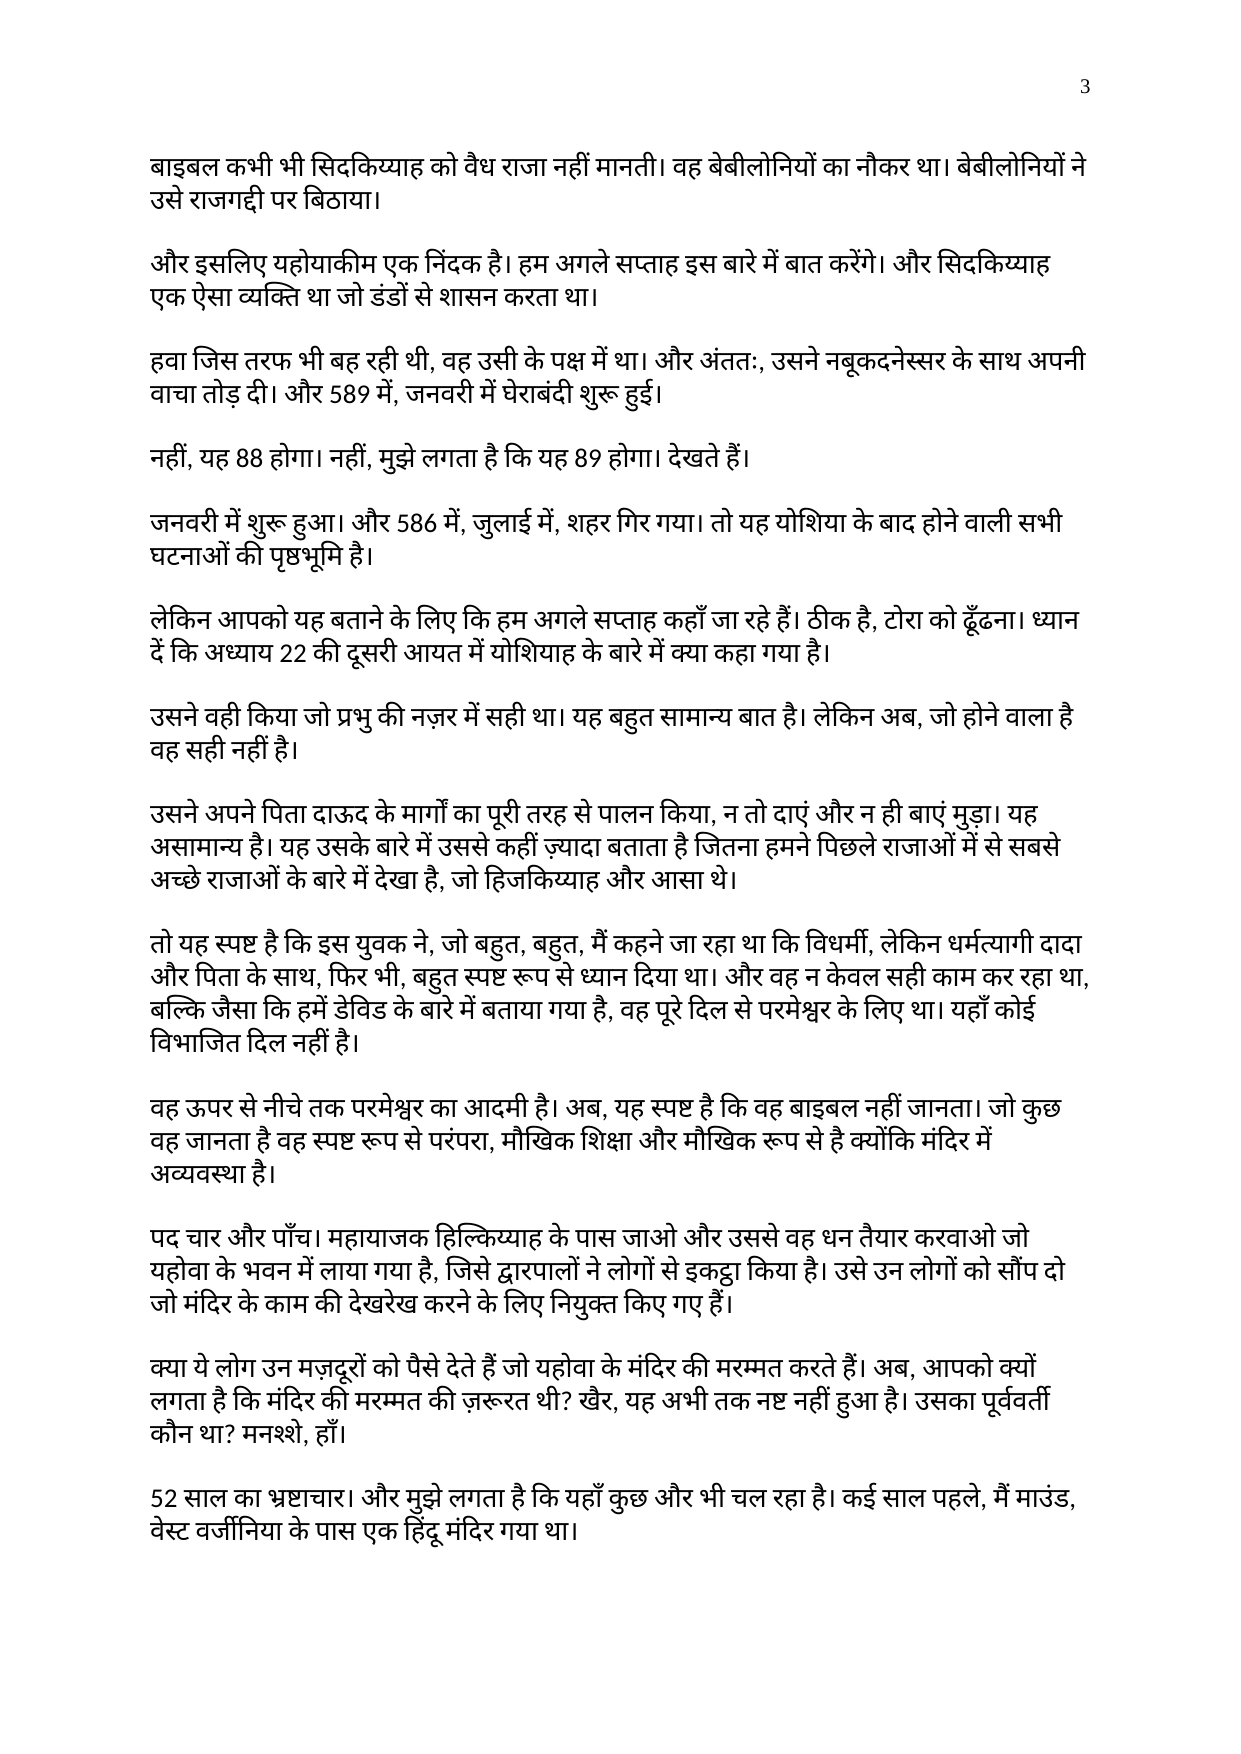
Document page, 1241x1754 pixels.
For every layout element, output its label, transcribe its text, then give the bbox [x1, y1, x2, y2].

text उसने वही किया जो प्रभु की नज़र में सही था। यह बहुत सामान्य बात है। लेकिन अब, जो होने वाला है वह सही नहीं है। [150, 700, 1090, 766]
text नहीं, यह 88 होगा। नहीं, मुझे लगता है कि यह 89 होगा। देखते हैं। [150, 442, 1090, 474]
text हवा जिस तरफ भी बह रही थी, वह उसी के पक्ष में था। और अंततः, उसने नबूकदनेस्सर के साथ अपनी वाचा तोड़ दी। और 589 में, जनवरी में घेराबंदी शुरू हुई। [150, 344, 1090, 410]
text क्या ये लोग उन मज़दूरों को पैसे देते हैं जो यहोवा के मंदिर की मरम्मत करते हैं। अब, आपको क्यों लगता है कि मंदिर की मरम्मत की ज़रूरत थी? खैर, यह अभी तक नष्ट नहीं हुआ है। उसका पूर्ववर्ती कौन था? मनश्शे, हाँ। [150, 1351, 1090, 1450]
text वह ऊपर से नीचे तक परमेश्वर का आदमी है। अब, यह स्पष्ट है कि वह बाइबल नहीं जानता। जो कुछ वह जानता है वह स्पष्ट रूप से परंपरा, मौखिक शिक्षा और मौखिक रूप से है क्योंकि मंदिर में अव्यवस्था है। [150, 1091, 1090, 1190]
text जनवरी में शुरू हुआ। और 586 में, जुलाई में, शहर गिर गया। तो यह योशिया के बाद होने वाली सभी घटनाओं की पृष्ठभूमि है। [150, 506, 1090, 572]
text पद चार और पाँच। महायाजक हिल्किय्याह के पास जाओ और उससे वह धन तैयार करवाओ जो यहोवा के भवन में लाया गया है, जिसे द्वारपालों ने लोगों से इकट्ठा किया है। उसे उन लोगों को सौंप दो जो मंदिर के काम की देखरेख करने के लिए नियुक्त किए गए हैं। [150, 1221, 1090, 1320]
text तो यह स्पष्ट है कि इस युवक ने, जो बहुत, बहुत, मैं कहने जा रहा था कि विधर्मी, लेकिन धर्मत्यागी दादा और पिता के साथ, फिर भी, बहुत स्पष्ट रूप से ध्यान दिया था। और वह न केवल सही काम कर रहा था, बल्कि जैसा कि हमें डेविड के बारे में बताया गया है, वह पूरे दिल से परमेश्वर के लिए था। यहाँ कोई विभाजित दिल नहीं है। [150, 927, 1090, 1059]
text लेकिन आपको यह बताने के लिए कि हम अगले सप्ताह कहाँ जा रहे हैं। ठीक है, टोरा को ढूँढना। ध्यान दें कि अध्याय 22 की दूसरी आयत में योशियाह के बारे में क्या कहा गया है। [150, 603, 1090, 669]
text उसने अपने पिता दाऊद के मार्गों का पूरी तरह से पालन किया, न तो दाएं और न ही बाएं मुड़ा। यह असामान्य है। यह उसके बारे में उससे कहीं ज़्यादा बताता है जितना हमने पिछले राजाओं में से सबसे अच्छे राजाओं के बारे में देखा है, जो हिजकिय्याह और आसा थे। [150, 797, 1090, 896]
text बाइबल कभी भी सिदकिय्याह को वैध राजा नहीं मानती। वह बेबीलोनियों का नौकर था। बेबीलोनियों ने उसे राजगद्दी पर बिठाया। [150, 150, 1090, 216]
text 52 साल का भ्रष्टाचार। और मुझे लगता है कि यहाँ कुछ और भी चल रहा है। कई साल पहले, मैं माउंड, वेस्ट वर्जीनिया के पास एक हिंदू मंदिर गया था। [150, 1481, 1090, 1547]
text और इसलिए यहोयाकीम एक निंदक है। हम अगले सप्ताह इस बारे में बात करेंगे। और सिदकिय्याह एक ऐसा व्यक्ति था जो डंडों से शासन करता था। [150, 247, 1090, 313]
